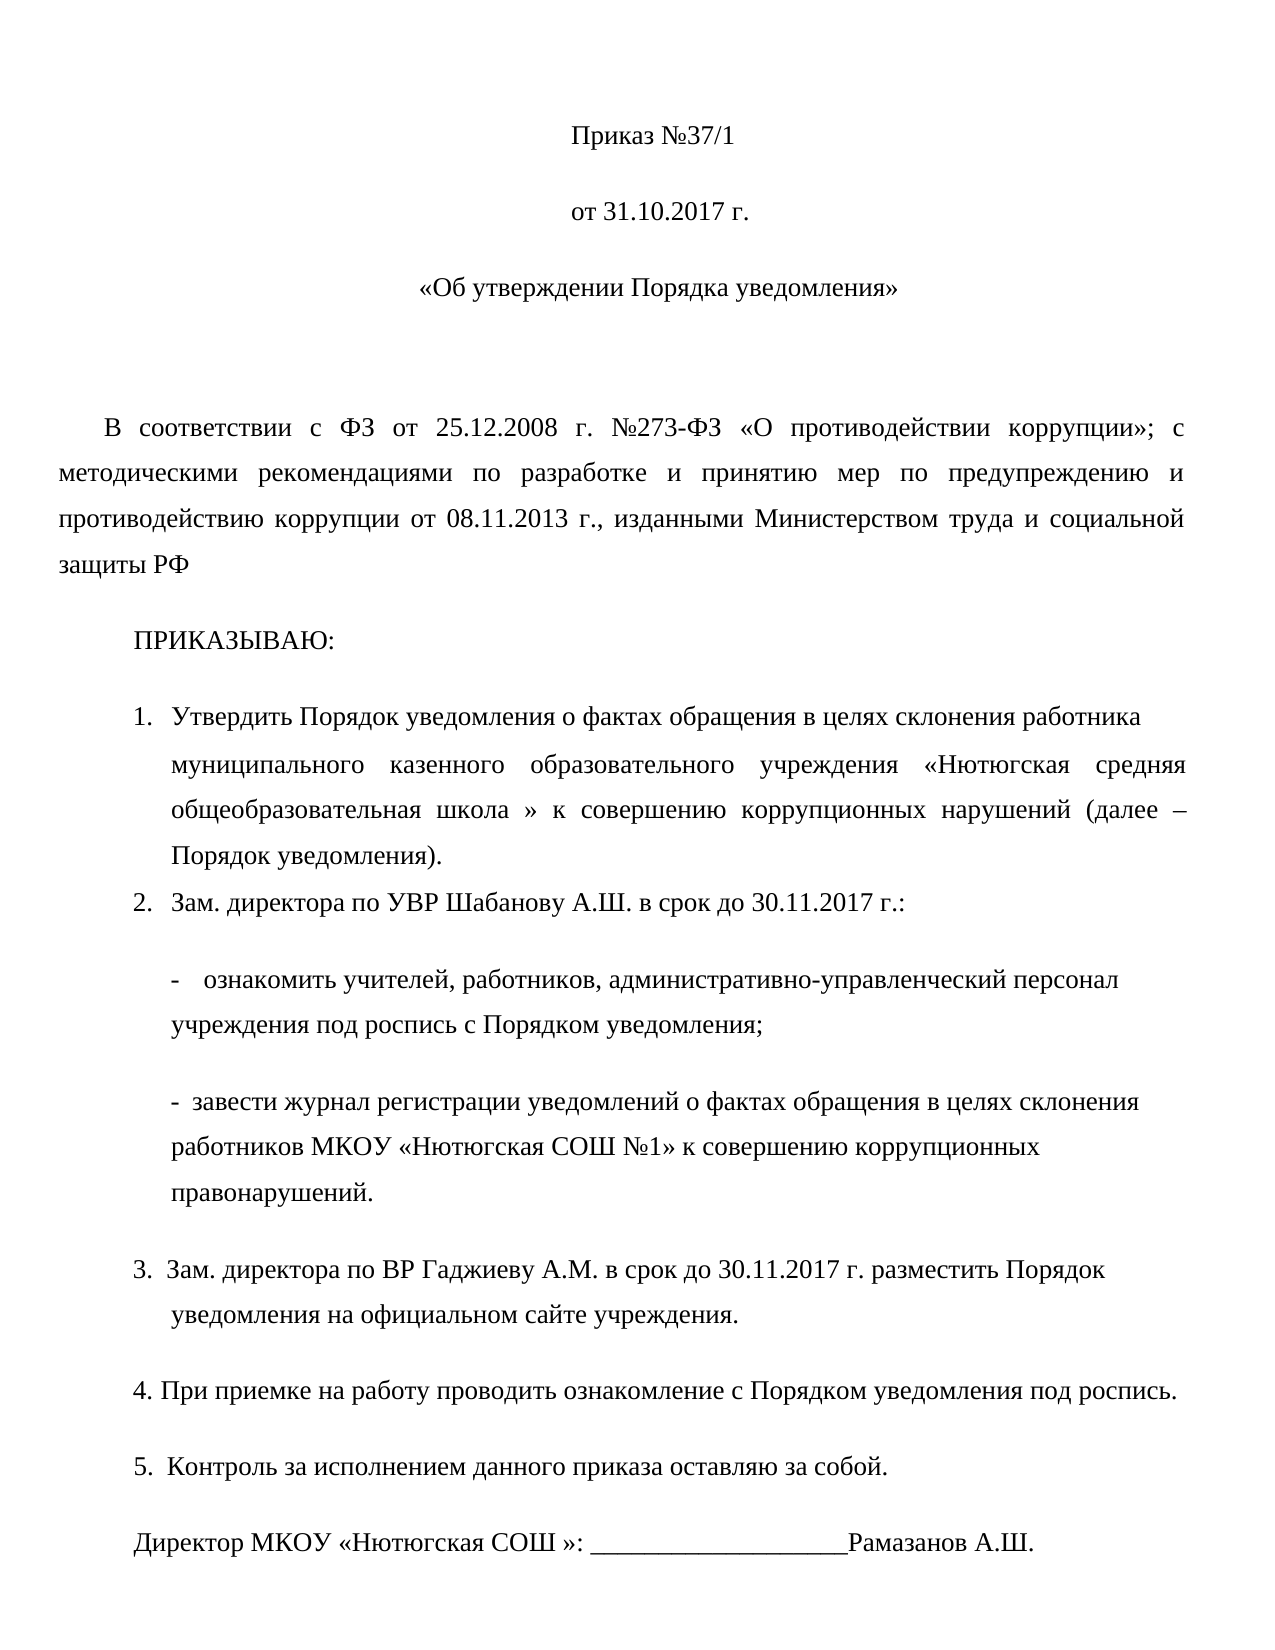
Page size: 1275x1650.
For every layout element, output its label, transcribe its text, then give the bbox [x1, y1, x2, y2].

list Контроль за исполнением данного приказа оставляю за собой. [133, 1450, 1187, 1481]
text Директор МКОУ «Нютюгская СОШ »: ___________________Рамазанов А.Ш. [133, 1526, 1187, 1557]
list соответствии с ФЗ от 25.12.2008 г. №273-ФЗ «О противодействии коррупции»; с методическими рекомендациями по разработке и принятию мер по предупреждению и противодействию коррупции от 08.11.2013 г., изданными Министерством труда и социальной защиты РФ [58, 411, 1185, 579]
list Зам. директора по УВР Шабанову А.Ш. в срок до 30.11.2017 г.: [133, 886, 1187, 917]
text от 31.10.2017 г. [571, 195, 1187, 226]
list Утвердить Порядок уведомления о фактах обращения в целях склонения работника [133, 699, 1187, 731]
list завести журнал регистрации уведомлений о фактах обращения в целях склонения работников МКОУ «Нютюгская СОШ №1» к совершению коррупционных правонарушений. [170, 1085, 1185, 1207]
text Приказ №37/1 [571, 119, 1187, 150]
text муниципального казенного образовательного учреждения «Нютюгская средняя общеобразовательная школа » к совершению коррупционных нарушений (далее – Порядок уведомления). [171, 748, 1187, 870]
text «Об утверждении Порядка уведомления» [419, 271, 1187, 302]
list ознакомить учителей, работников, административно-управленческий персонал учреждения под роспись с Порядком уведомления; [170, 963, 1185, 1039]
text ПРИКАЗЫВАЮ: [133, 624, 1187, 655]
list Зам. директора по ВР Гаджиеву А.М. в срок до 30.11.2017 г. разместить Порядок уведомления на официальном сайте учреждения. [133, 1253, 1185, 1329]
list При приемке на работу проводить ознакомление с Порядком уведомления под роспись. [133, 1374, 1187, 1405]
